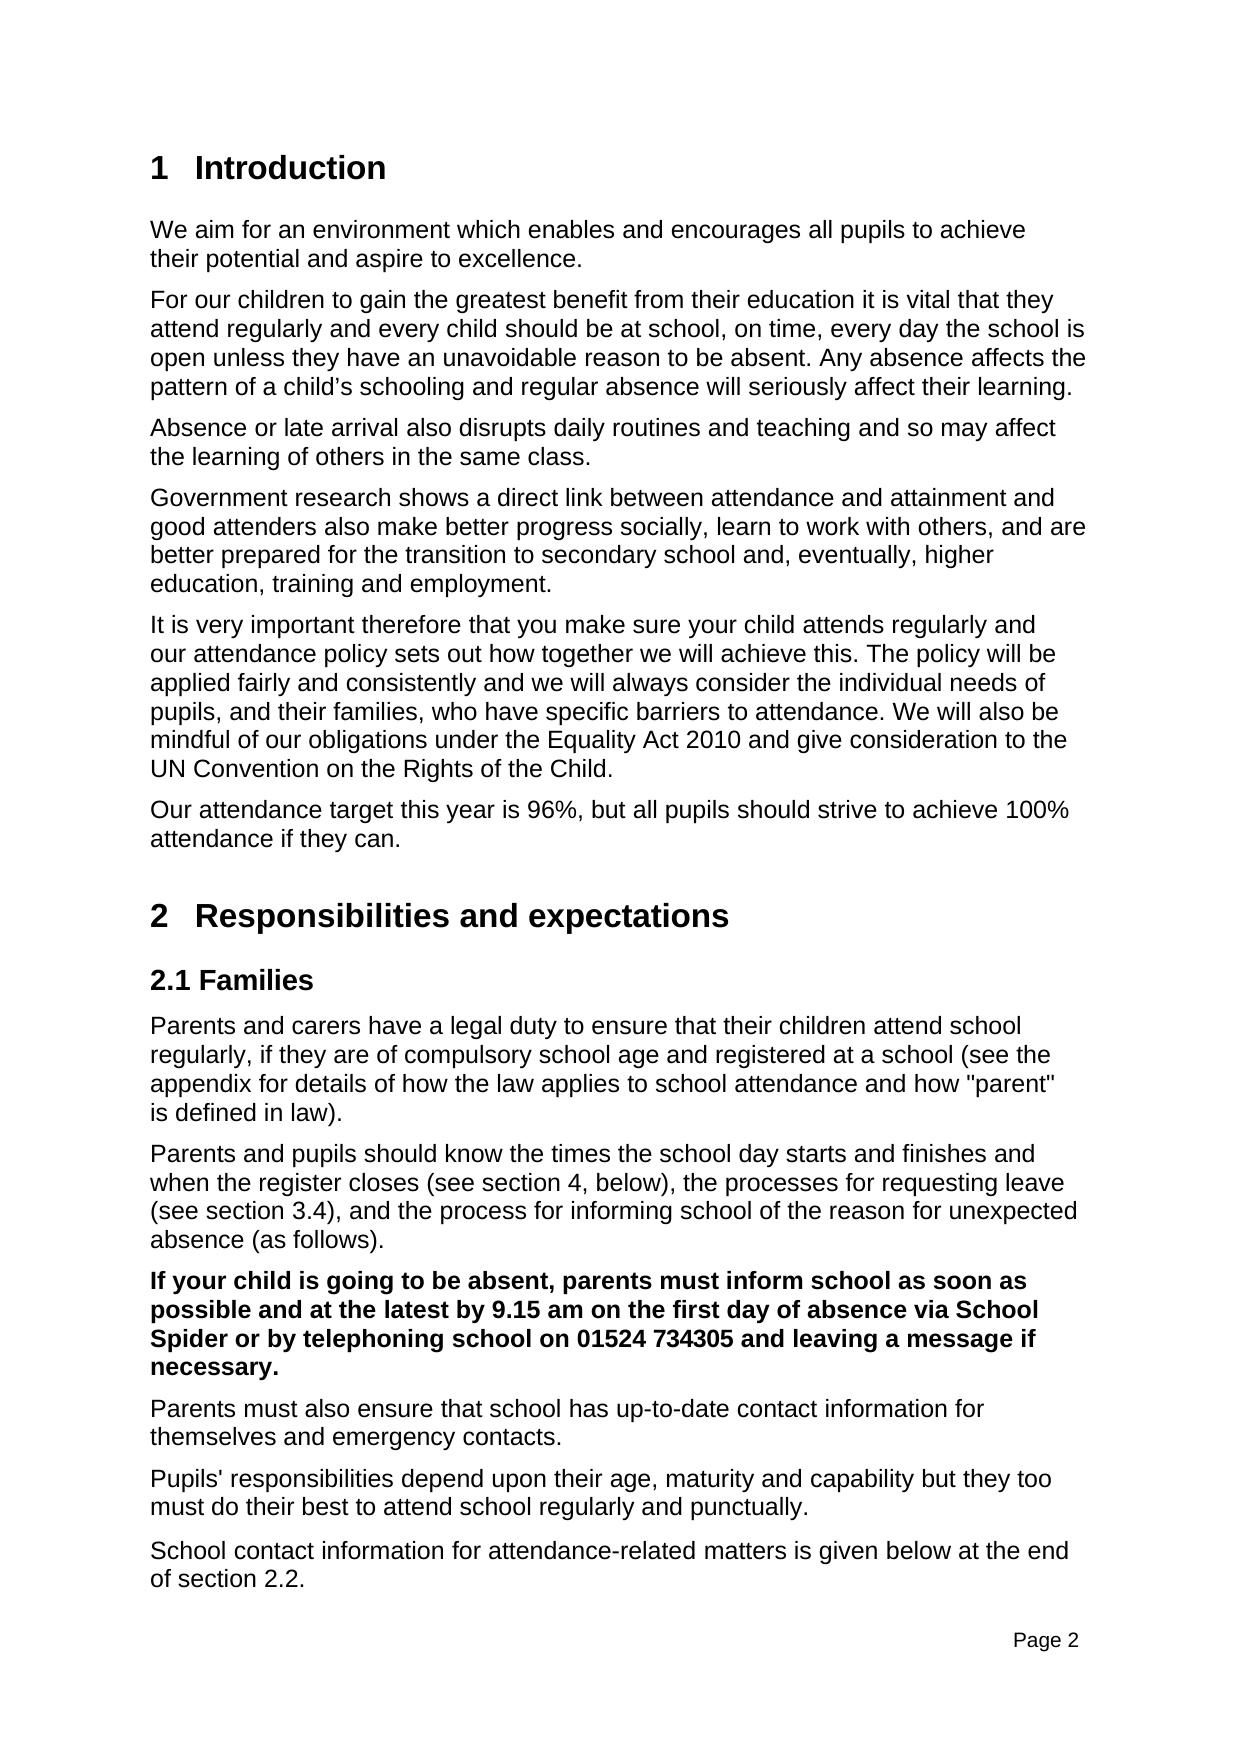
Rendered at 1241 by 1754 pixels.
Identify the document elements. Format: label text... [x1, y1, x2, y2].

text Absence or late arrival also disrupts daily routines and teaching and so may affect the learning of others in the same class. [150, 413, 1079, 470]
list Introduction [150, 148, 1146, 186]
text Parents must also ensure that school has up-to-date contact information for themselves and emergency contacts. [150, 1394, 1079, 1451]
text Parents and carers have a legal duty to ensure that their children attend school regularly, if they are of compulsory school age and registered at a school (see the appendix for details of how the law applies to school attendance and how "parent" is defined in law). [150, 1011, 1079, 1126]
subtitle Responsibilities and expectations [150, 896, 1146, 934]
text Parents and pupils should know the times the school day starts and finishes and when the register closes (see section 4, below), the processes for requesting leave (see section 3.4), and the process for informing school of the reason for unexpected absence (as follows). [150, 1139, 1079, 1254]
subtitle Families [150, 963, 1146, 997]
subtitle If your child is going to be absent, parents must inform school as soon as possible and at the latest by 9.15 am on the first day of absence via School Spider or by telephoning school on 01524 734305 and leaving a message if necessary. [150, 1266, 1097, 1381]
text Pupils' responsibilities depend upon their age, maturity and capability but they too must do their best to attend school regularly and punctually. [150, 1464, 1079, 1521]
text School contact information for attendance-related matters is given below at the end of section 2.2. [150, 1536, 1079, 1593]
text Our attendance target this year is 96%, but all pupils should strive to achieve 100% attendance if they can. [150, 795, 1146, 853]
text For our children to gain the greatest benefit from their education it is vital that they attend regularly and every child should be at school, on time, every day the school is open unless they have an unavoidable reason to be absent. Any absence affects the pattern of a child’s schooling and regular absence will seriously affect their learning. [150, 285, 1097, 400]
text Government research shows a direct link between attendance and attainment and good attenders also make better progress socially, learn to work with others, and are better prepared for the transition to secondary school and, eventually, higher education, training and employment. [150, 483, 1097, 598]
text We aim for an environment which enables and encourages all pupils to achieve their potential and aspire to excellence. [150, 215, 1079, 273]
text It is very important therefore that you make sure your child attends regularly and our attendance policy sets out how together we will achieve this. The policy will be applied fairly and consistently and we will always consider the individual needs of pupils, and their families, who have specific barriers to attendance. We will also be mindful of our obligations under the Equality Act 2010 and give consideration to the UN Convention on the Rights of the Child. [150, 610, 1079, 783]
